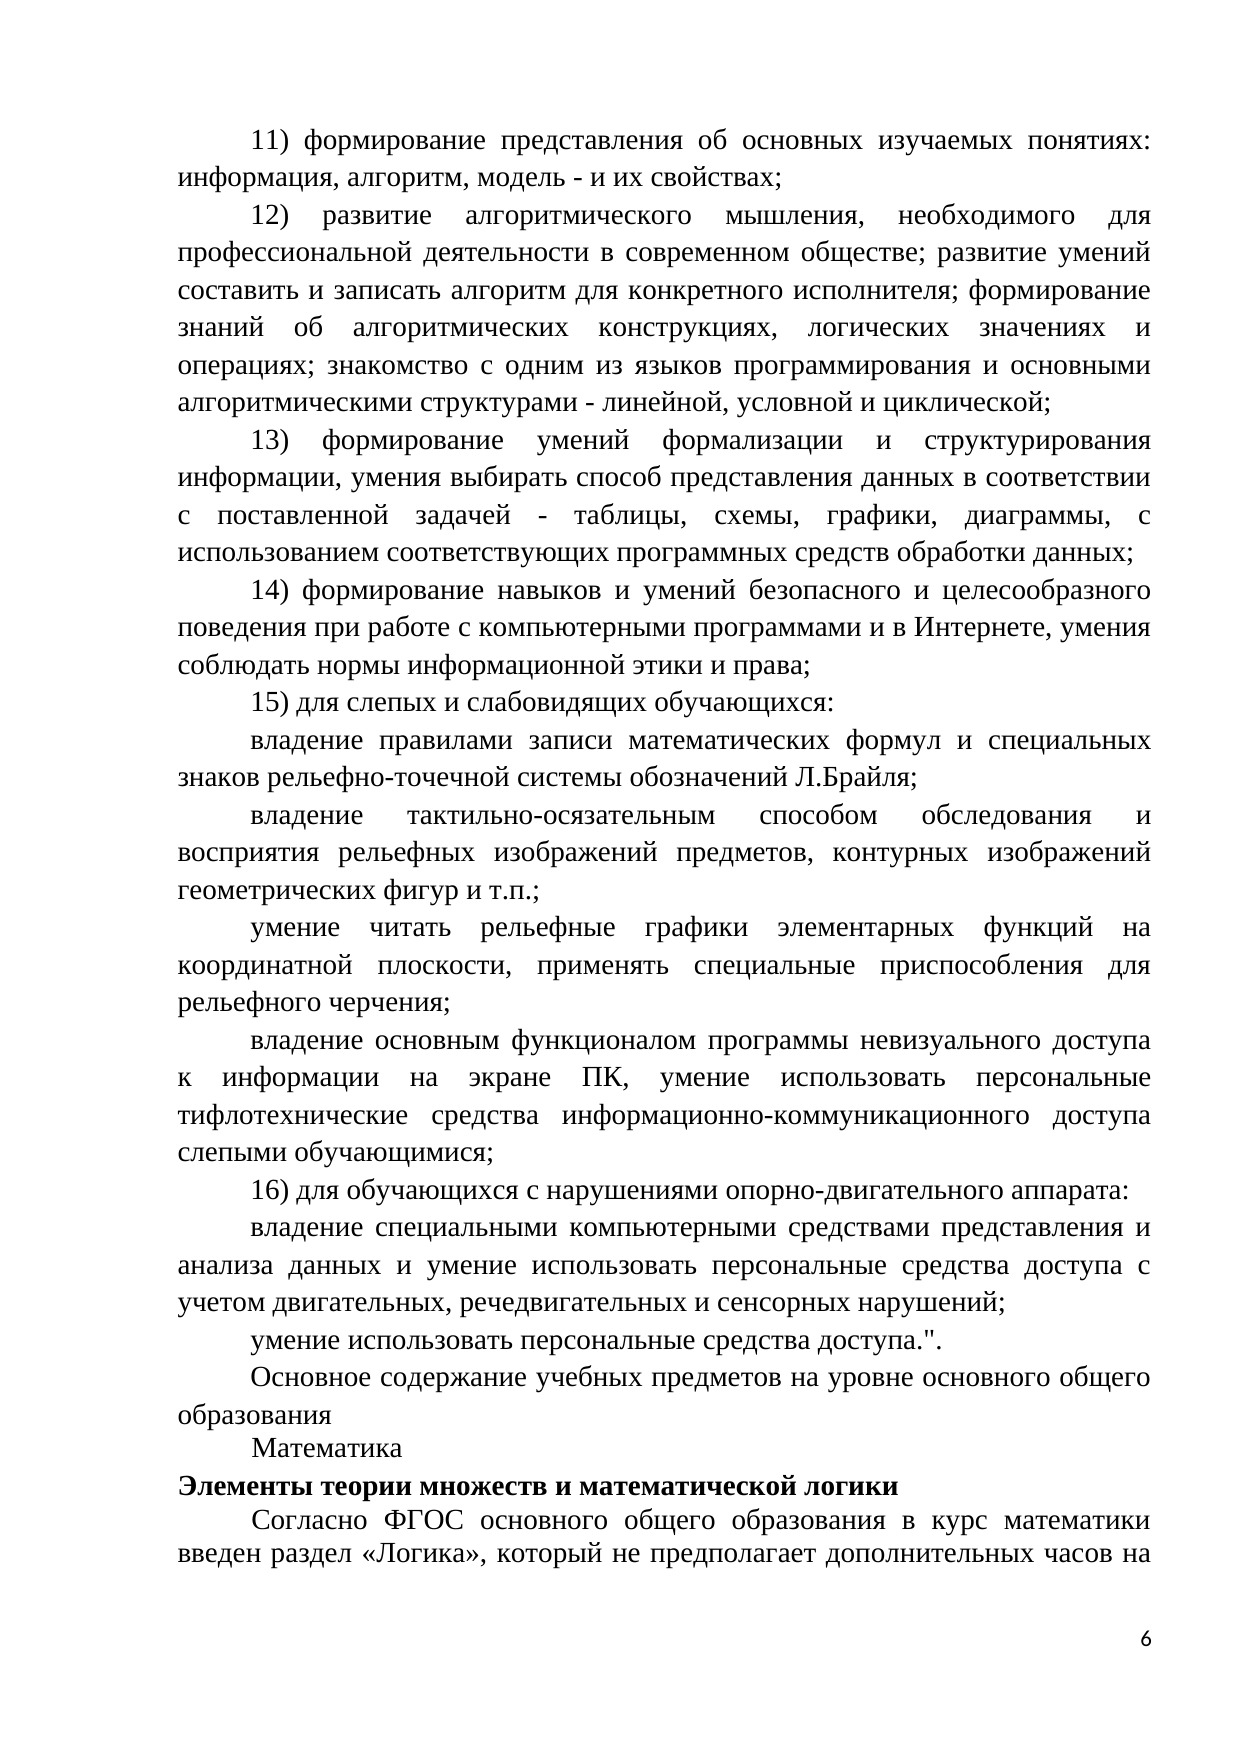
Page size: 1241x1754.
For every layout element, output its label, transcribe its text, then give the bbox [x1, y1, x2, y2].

text 16) для обучающихся с нарушениями опорно-двигательного аппарата: [177, 1168, 1152, 1206]
text Основное содержание учебных предметов на уровне основного общего образования [177, 1356, 1152, 1431]
text владение правилами записи математических формул и специальных знаков рельефно-точечной системы обозначений Л.Брайля; [177, 718, 1152, 793]
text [177, 1502, 1152, 1569]
text владение специальными компьютерными средствами представления и анализа данных и умение использовать персональные средства доступа с учетом двигательных, речедвигательных и сенсорных нарушений; [177, 1206, 1152, 1318]
text 14) формирование навыков и умений безопасного и целесообразного поведения при работе с компьютерными программами и в Интернете, умения соблюдать нормы информационной этики и права; [177, 568, 1152, 681]
text владение основным функционалом программы невизуального доступа к информации на экране ПК, умение использовать персональные тифлотехнические средства информационно-коммуникационного доступа слепыми обучающимися; [177, 1018, 1152, 1168]
text 11) формирование представления об основных изучаемых понятиях: информация, алгоритм, модель - и их свойствах; [177, 118, 1152, 193]
text умение использовать персональные средства доступа.". [177, 1318, 1152, 1356]
subtitle Математика [251, 1431, 1152, 1464]
text 13) формирование умений формализации и структурирования информации, умения выбирать способ представления данных в соответствии с поставленной задачей - таблицы, схемы, графики, диаграммы, с использованием соответствующих программных средств обработки данных; [177, 418, 1152, 568]
text умение читать рельефные графики элементарных функций на координатной плоскости, применять специальные приспособления для рельефного черчения; [177, 906, 1152, 1018]
subtitle Элементы теории множеств и математической логики [177, 1468, 1152, 1502]
text 15) для слепых и слабовидящих обучающихся: [177, 681, 1152, 718]
text 12) развитие алгоритмического мышления, необходимого для профессиональной деятельности в современном обществе; развитие умений составить и записать алгоритм для конкретного исполнителя; формирование знаний об алгоритмических конструкциях, логических значениях и операциях; знакомство с одним из языков программирования и основными алгоритмическими структурами - линейной, условной и циклической; [177, 193, 1152, 418]
text владение тактильно-осязательным способом обследования и восприятия рельефных изображений предметов, контурных изображений геометрических фигур и т.п.; [177, 793, 1152, 906]
